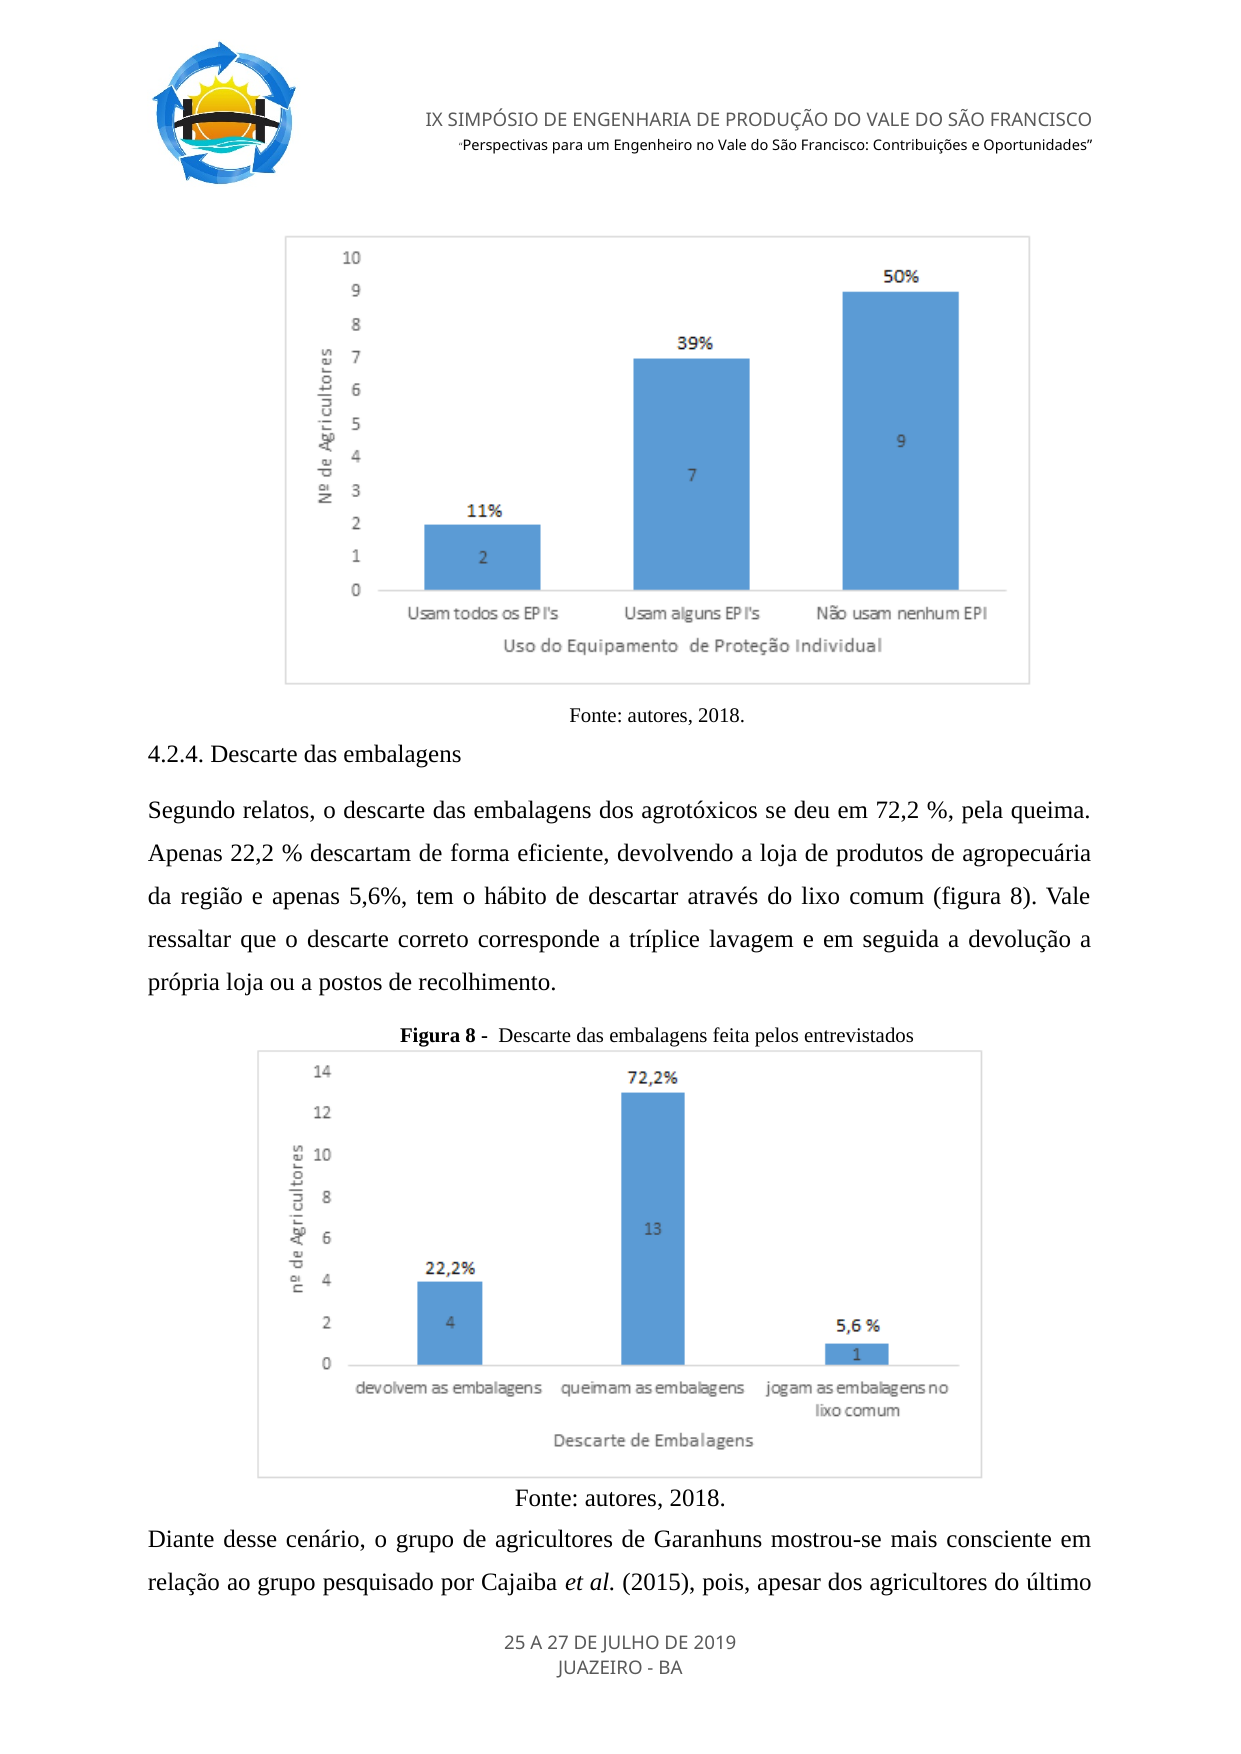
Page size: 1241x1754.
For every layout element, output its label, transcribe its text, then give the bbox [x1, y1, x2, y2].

picture [253, 1047, 987, 1483]
subtitle 4.2.4. Descarte das embalagens [148, 739, 1092, 768]
text Fonte: autores, 2018. [148, 703, 1092, 727]
picture [279, 230, 1035, 691]
text Segundo relatos, o descarte das embalagens dos agrotóxicos se deu em 72,2 %, pela queima. Apenas 22,2 % descartam de forma eficiente, devolvendo a loja de produtos de agropecuária da região e apenas 5,6%, tem o hábito de descartar através do lixo comum (figura 8). Vale ressaltar que o descarte correto corresponde a tríplice lavagem e em seguida a devolução a própria loja ou a postos de recolhimento. [148, 795, 1092, 996]
text Figura 8 - Descarte das embalagens feita pelos entrevistados [148, 1023, 1092, 1047]
text Fonte: autores, 2018. [148, 1483, 1092, 1512]
picture [147, 39, 307, 194]
